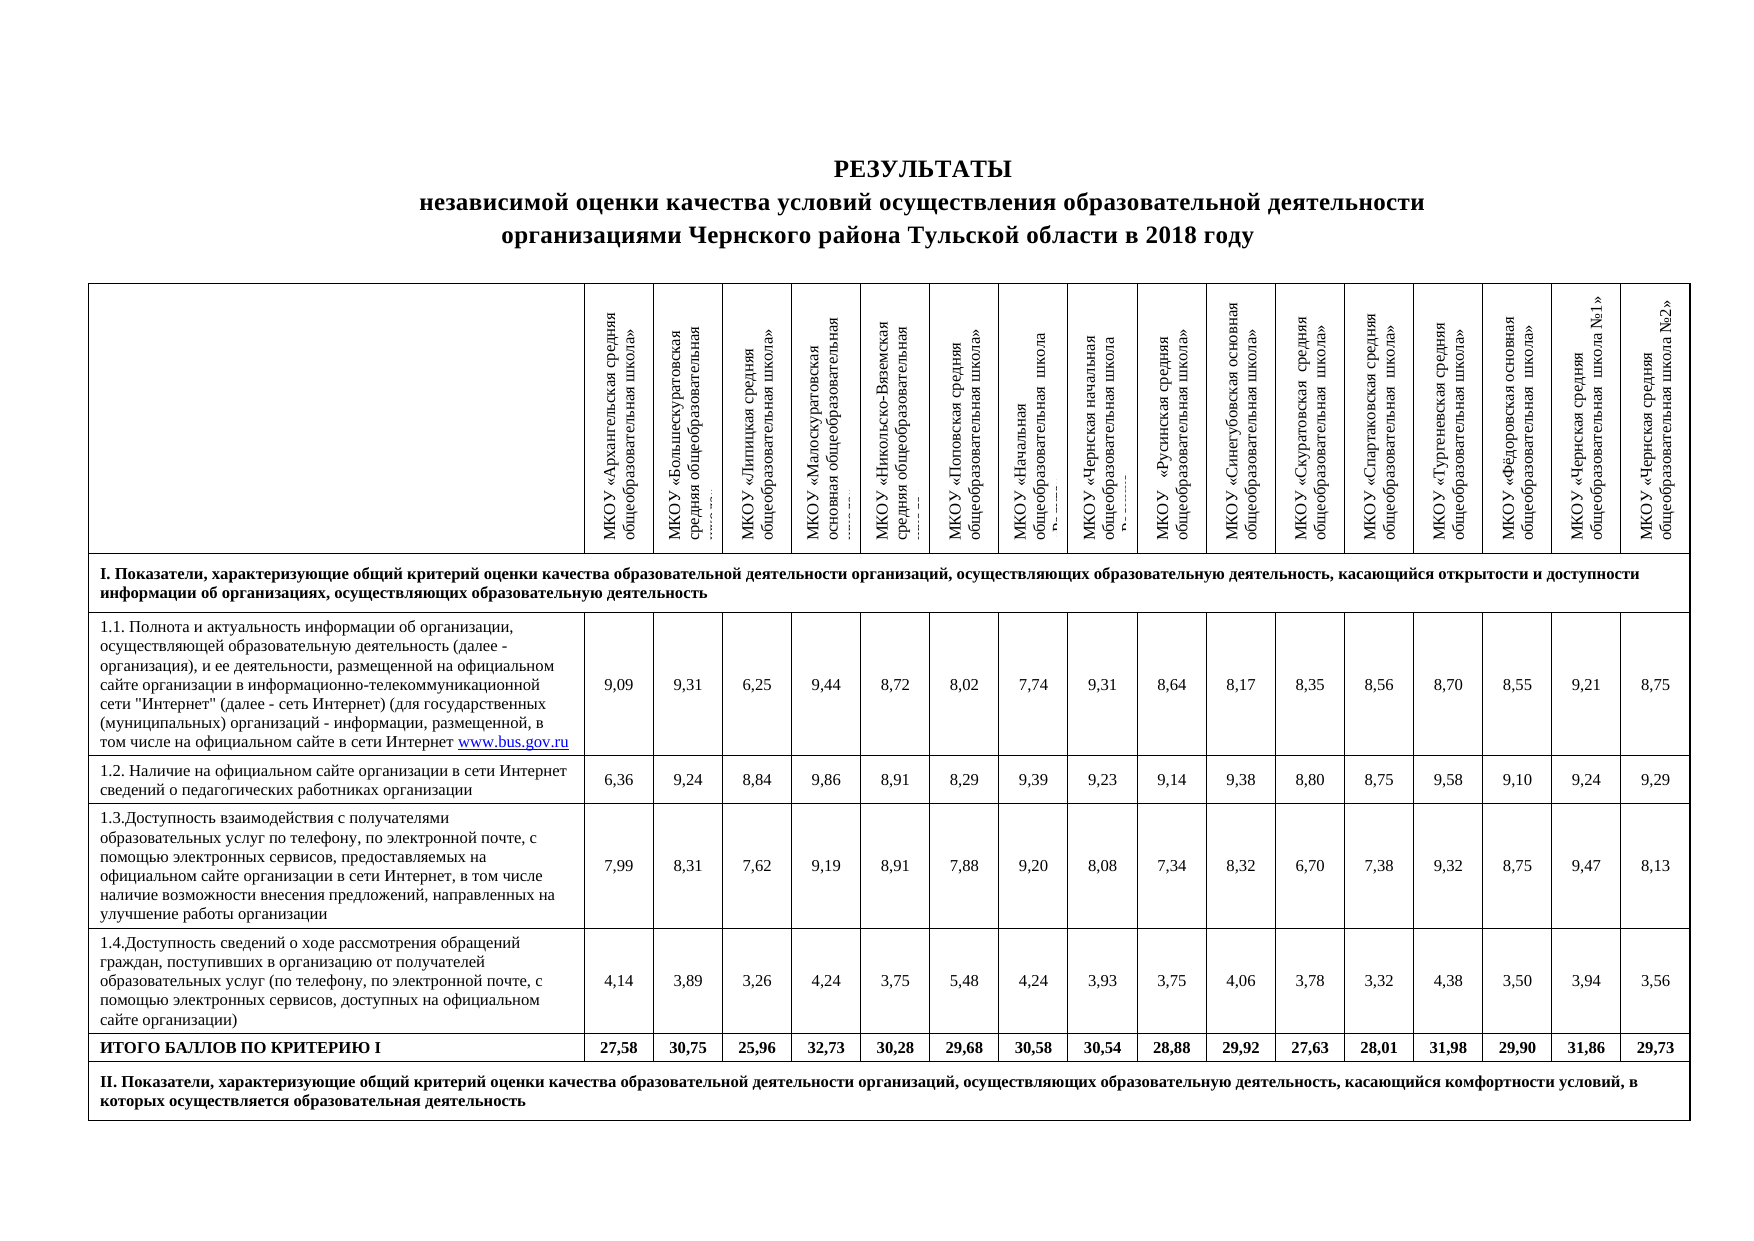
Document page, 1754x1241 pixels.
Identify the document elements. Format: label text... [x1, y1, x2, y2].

table_cell 29,90 [1483, 1034, 1551, 1061]
table_cell 9,32 [1414, 804, 1482, 927]
table_cell 28,88 [1138, 1034, 1206, 1061]
table_cell 8,17 [1207, 613, 1275, 755]
table_header МКОУ «Чернская средняя общеобразовательная школа №1» [1552, 284, 1620, 553]
table_cell 1.2. Наличие на официальном сайте организации в сети Интернет сведений о педагогических работниках организации [89, 756, 584, 803]
table_cell 7,62 [723, 804, 791, 927]
table_cell 8,35 [1276, 613, 1344, 755]
table_cell 9,38 [1207, 756, 1275, 803]
table_cell 27,58 [585, 1034, 653, 1061]
table_cell 8,70 [1414, 613, 1482, 755]
table_cell 9,31 [654, 613, 722, 755]
table_cell 29,73 [1621, 1034, 1689, 1061]
table_cell 8,32 [1207, 804, 1275, 927]
table_header МКОУ «Архангельская средняя общеобразовательная школа» [585, 284, 653, 553]
table_cell 8,08 [1068, 804, 1137, 927]
table_cell 8,72 [861, 613, 929, 755]
table_cell 8,75 [1483, 804, 1551, 927]
table_cell 8,64 [1138, 613, 1206, 755]
table_cell 27,63 [1276, 1034, 1344, 1061]
table_cell 8,31 [654, 804, 722, 927]
table_cell 8,91 [861, 804, 929, 927]
table_cell 8,75 [1345, 756, 1413, 803]
table_cell 30,28 [861, 1034, 929, 1061]
table_header МКОУ «Чернская начальная общеобразовательная школа «Росинка» [1068, 284, 1137, 553]
table_cell ИТОГО БАЛЛОВ ПО КРИТЕРИЮ I [89, 1034, 584, 1061]
table_header МКОУ «Русинская средняя общеобразовательная школа» [1138, 284, 1206, 553]
table_cell 25,96 [723, 1034, 791, 1061]
table_cell 8,84 [723, 756, 791, 803]
table_cell 30,54 [1068, 1034, 1137, 1061]
table_header МКОУ «Поповская средняя общеобразовательная школа» [930, 284, 998, 553]
table_cell 9,86 [792, 756, 860, 803]
table_cell 9,31 [1068, 613, 1137, 755]
table_cell 7,34 [1138, 804, 1206, 927]
table_header МКОУ «Тургеневская средняя общеобразовательная школа» [1414, 284, 1482, 553]
table_cell 1.3.Доступность взаимодействия с получателями образовательных услуг по телефону, по электронной почте, с помощью электронных сервисов, предоставляемых на официальном сайте организации в сети Интернет, в том числе наличие возможности внесения предложений, направленных на улучшение работы организации [89, 804, 584, 927]
table_header МКОУ «Малоскуратовская основная общеобразовательная школа» [792, 284, 860, 553]
table_cell II. Показатели, характеризующие общий критерий оценки качества образовательной деятельности организаций, осуществляющих образовательную деятельность, касающийся комфортности условий, в которых осуществляется образовательная деятельность [89, 1062, 1689, 1120]
table_cell 3,75 [1138, 929, 1206, 1033]
table_cell 4,24 [999, 929, 1067, 1033]
table_cell 3,32 [1345, 929, 1413, 1033]
table_cell 7,38 [1345, 804, 1413, 927]
table_cell 30,58 [999, 1034, 1067, 1061]
table_cell 9,19 [792, 804, 860, 927]
table_cell 9,21 [1552, 613, 1620, 755]
table_cell 7,74 [999, 613, 1067, 755]
table_cell 4,06 [1207, 929, 1275, 1033]
table_cell 3,89 [654, 929, 722, 1033]
table_header МКОУ «Синегубовская основная общеобразовательная школа» [1207, 284, 1275, 553]
table_cell 4,14 [585, 929, 653, 1033]
table_cell 9,10 [1483, 756, 1551, 803]
table_cell 7,88 [930, 804, 998, 927]
table_cell 8,56 [1345, 613, 1413, 755]
table_cell 9,23 [1068, 756, 1137, 803]
table_cell 28,01 [1345, 1034, 1413, 1061]
table_cell 9,24 [1552, 756, 1620, 803]
table_cell 31,86 [1552, 1034, 1620, 1061]
table_cell 3,56 [1621, 929, 1689, 1033]
table_header МКОУ «Скуратовская средняя общеобразовательная школа» [1276, 284, 1344, 553]
table_cell 32,73 [792, 1034, 860, 1061]
table_cell 6,70 [1276, 804, 1344, 927]
table_cell 8,02 [930, 613, 998, 755]
table_header [89, 284, 584, 553]
table_cell 3,94 [1552, 929, 1620, 1033]
table_cell 9,44 [792, 613, 860, 755]
table_header МКОУ «Никольско-Вяземская средняя общеобразовательная школа» [861, 284, 929, 553]
table_cell 8,55 [1483, 613, 1551, 755]
text РЕЗУЛЬТАТЫ [318, 151, 1438, 184]
table_header МКОУ «Начальная общеобразовательная школа «Радуга» [999, 284, 1067, 553]
table_cell 7,99 [585, 804, 653, 927]
table_cell 31,98 [1414, 1034, 1482, 1061]
table_cell 4,24 [792, 929, 860, 1033]
table_cell 3,78 [1276, 929, 1344, 1033]
table_header МКОУ «Фёдоровская основная общеобразовательная школа» [1483, 284, 1551, 553]
table_cell 29,68 [930, 1034, 998, 1061]
table_cell 5,48 [930, 929, 998, 1033]
table_cell 6,36 [585, 756, 653, 803]
table_cell 1.4.Доступность сведений о ходе рассмотрения обращений граждан, поступивших в организацию от получателей образовательных услуг (по телефону, по электронной почте, с помощью электронных сервисов, доступных на официальном сайте организации) [89, 929, 584, 1033]
table_cell 3,93 [1068, 929, 1137, 1033]
table_cell I. Показатели, характеризующие общий критерий оценки качества образовательной деятельности организаций, осуществляющих образовательную деятельность, касающийся открытости и доступности информации об организациях, осуществляющих образовательную деятельность [89, 554, 1689, 612]
table_cell 8,29 [930, 756, 998, 803]
table_cell 9,20 [999, 804, 1067, 927]
table_cell 8,91 [861, 756, 929, 803]
table_header МКОУ «Большескуратовская средняя общеобразовательная школа» [654, 284, 722, 553]
table_cell 3,75 [861, 929, 929, 1033]
table_cell 3,26 [723, 929, 791, 1033]
table_cell 3,50 [1483, 929, 1551, 1033]
table_cell 30,75 [654, 1034, 722, 1061]
table_cell 9,47 [1552, 804, 1620, 927]
table_cell 9,14 [1138, 756, 1206, 803]
text независимой оценки качества условий осуществления образовательной деятельности организациями Чернского района Тульской области в 2018 году [318, 184, 1438, 250]
table_cell 8,13 [1621, 804, 1689, 927]
table_header МКОУ «Чернская средняя общеобразовательная школа №2» [1621, 284, 1689, 553]
table_cell 29,92 [1207, 1034, 1275, 1061]
table_cell 4,38 [1414, 929, 1482, 1033]
table_header МКОУ «Липицкая средняя общеобразовательная школа» [723, 284, 791, 553]
table_cell 8,75 [1621, 613, 1689, 755]
table_cell 6,25 [723, 613, 791, 755]
table_cell 1.1. Полнота и актуальность информации об организации, осуществляющей образовательную деятельность (далее - организация), и ее деятельности, размещенной на официальном сайте организации в информационно-телекоммуникационной сети "Интернет" (далее - сеть Интернет) (для государственных (муниципальных) организаций - информации, размещенной, в том числе на официальном сайте в сети Интернет www.bus.gov.ru [89, 613, 584, 755]
table_cell 9,24 [654, 756, 722, 803]
table_cell 8,80 [1276, 756, 1344, 803]
table_header МКОУ «Спартаковская средняя общеобразовательная школа» [1345, 284, 1413, 553]
table_cell 9,09 [585, 613, 653, 755]
table_cell 9,58 [1414, 756, 1482, 803]
table_cell 9,39 [999, 756, 1067, 803]
table_cell 9,29 [1621, 756, 1689, 803]
